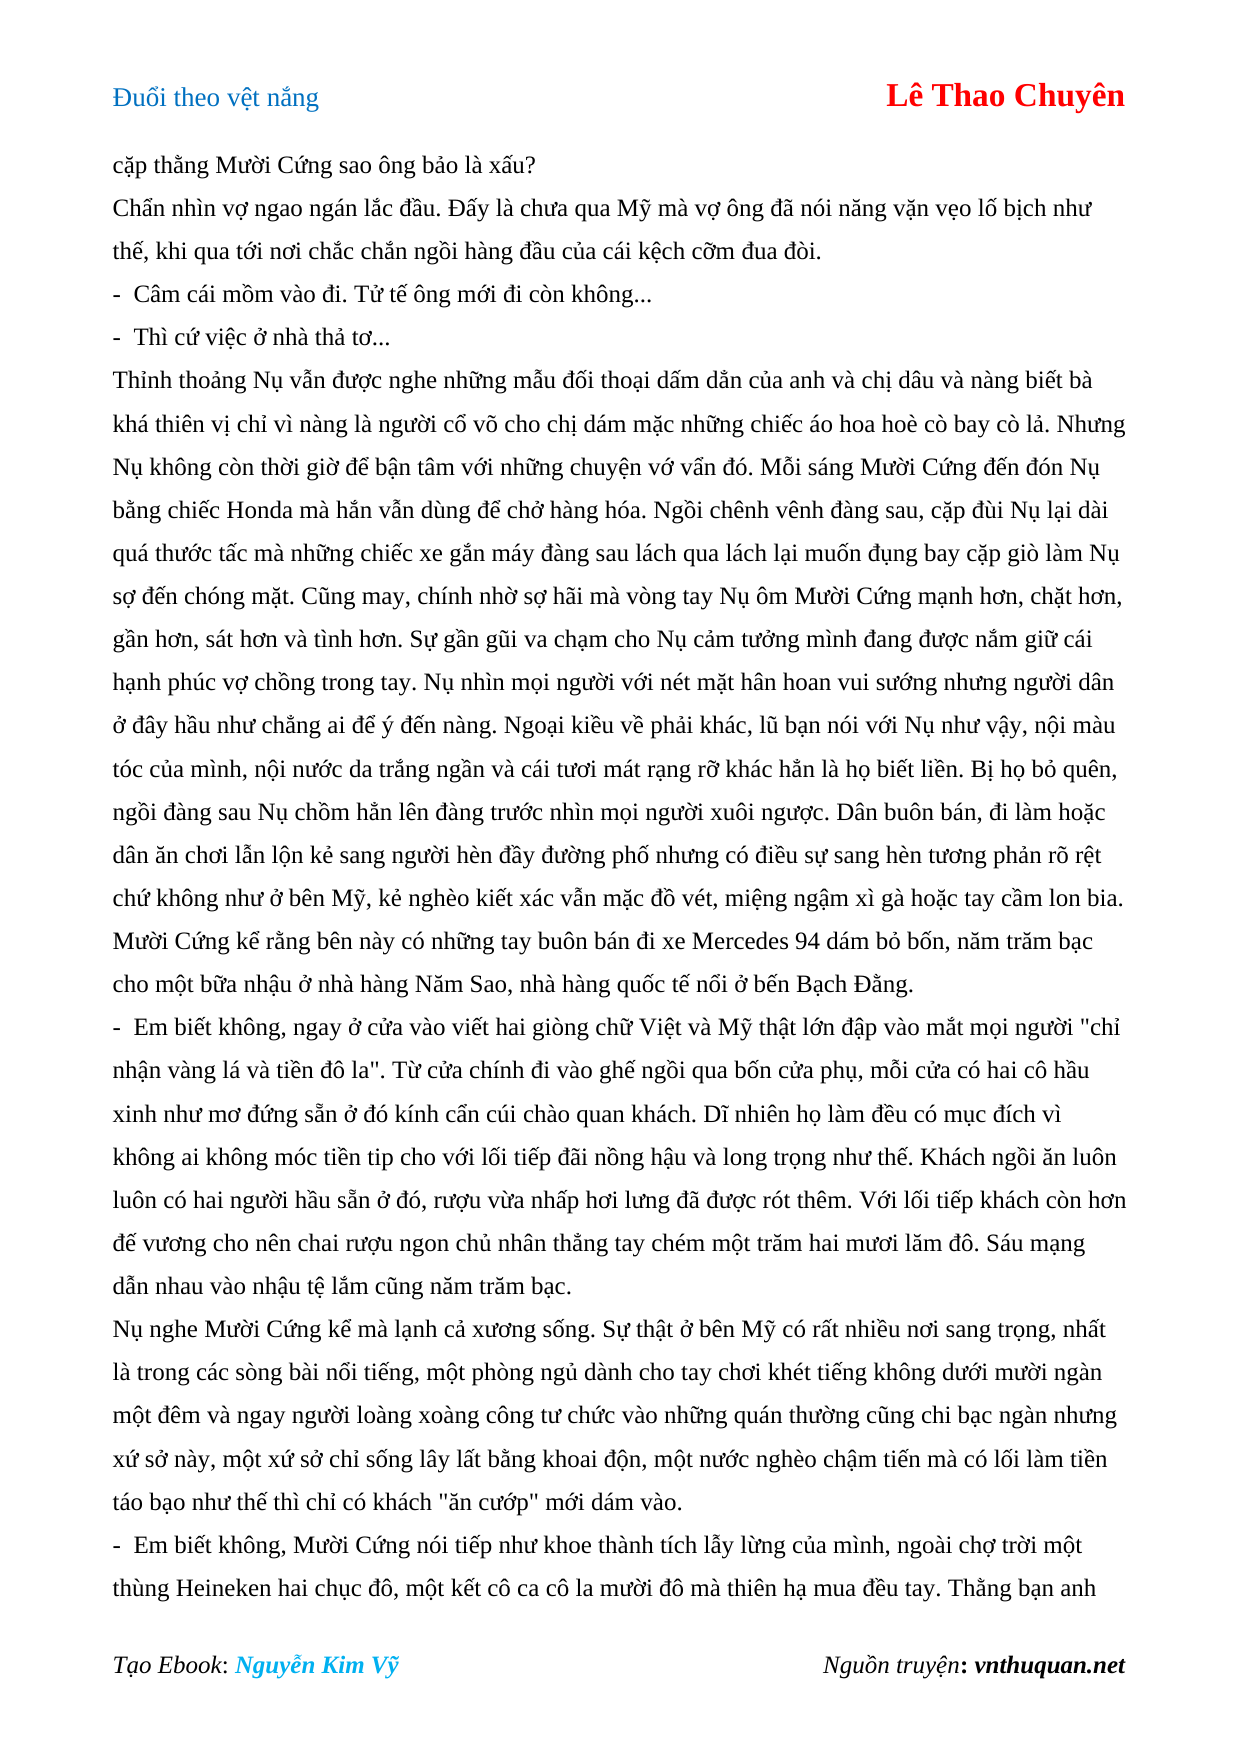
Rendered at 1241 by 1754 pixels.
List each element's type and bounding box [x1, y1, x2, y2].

text [112, 150, 1128, 1602]
